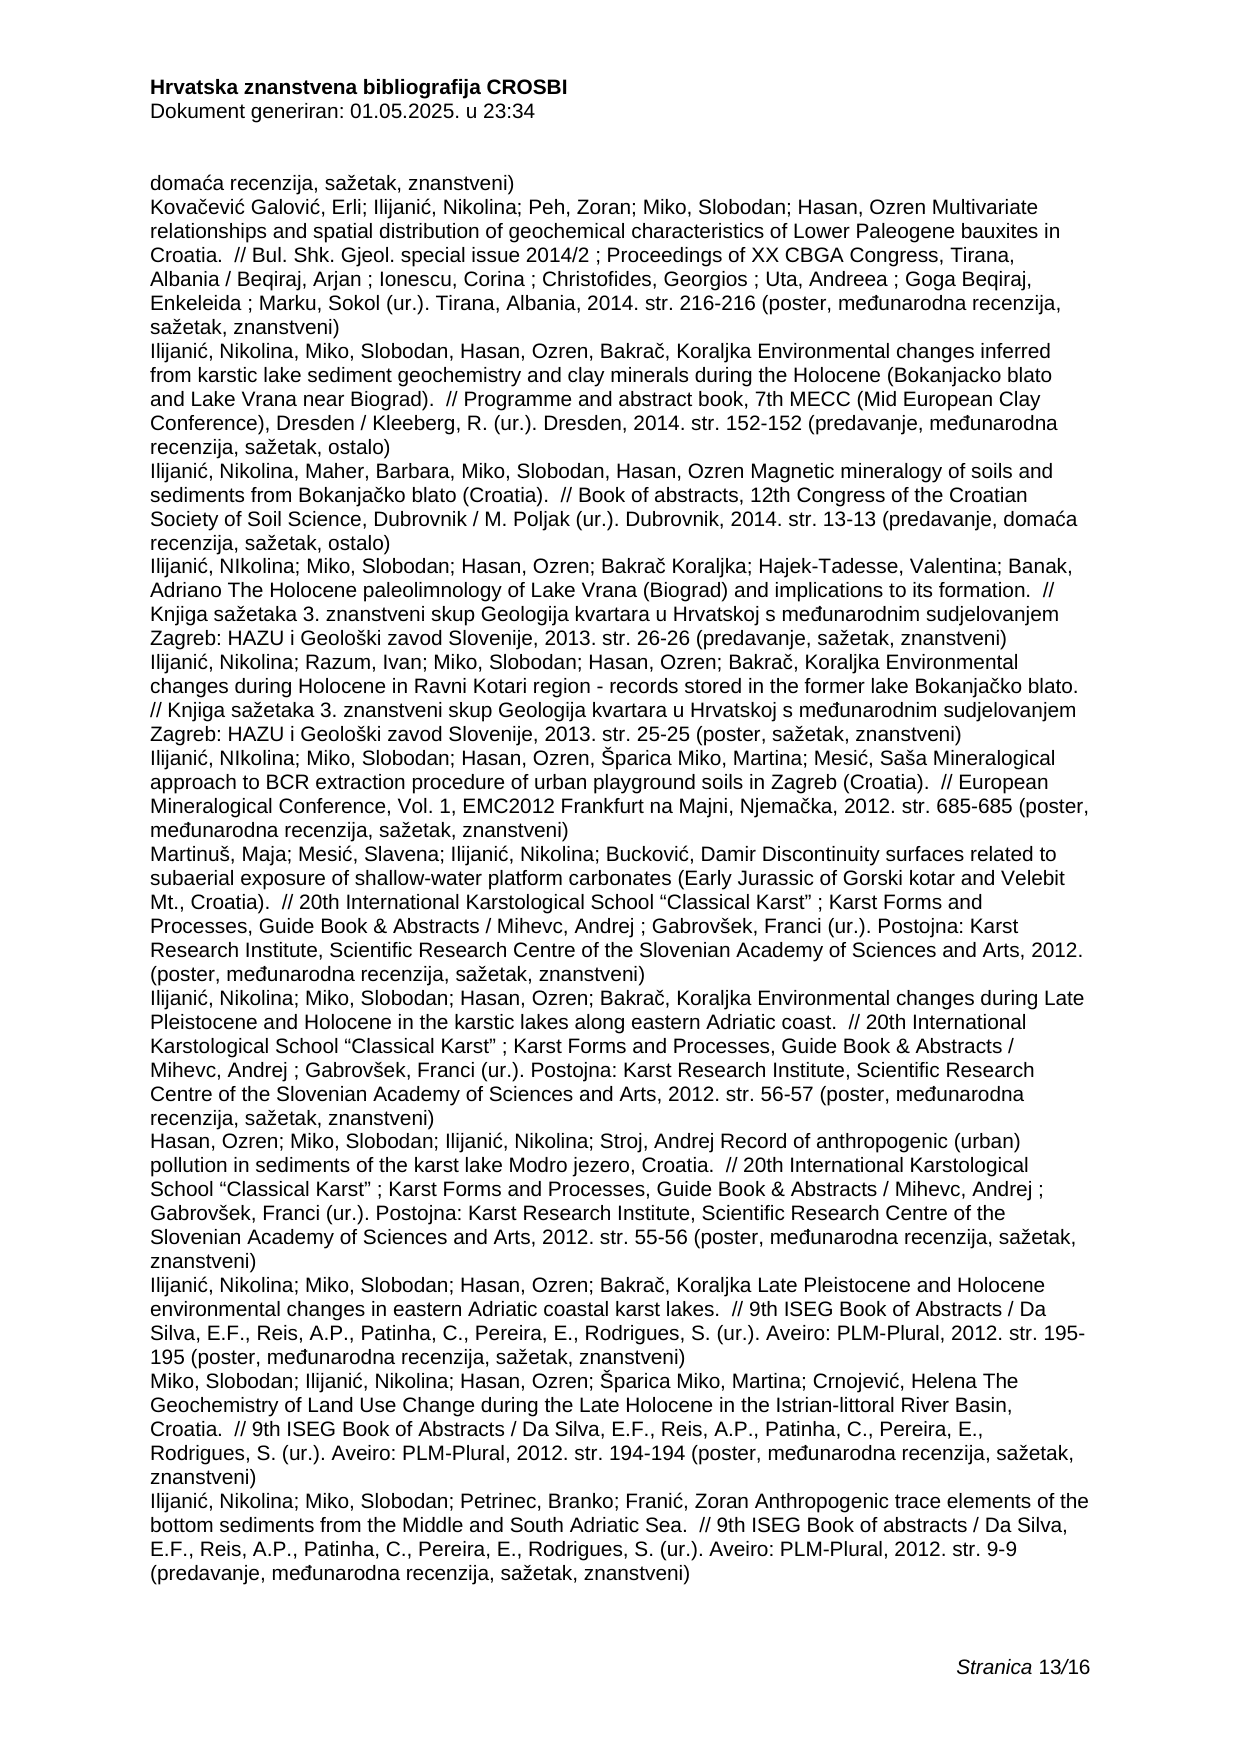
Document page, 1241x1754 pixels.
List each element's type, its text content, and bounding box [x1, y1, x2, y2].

text Ilijanić, Nikolina; Miko, Slobodan; Hasan, Ozren; Bakrač, Koraljka [150, 1273, 1090, 1369]
text Ilijanić, Nikolina, Maher, Barbara, Miko, Slobodan, Hasan, Ozren [150, 458, 1090, 554]
text Ilijanić, NIkolina; Miko, Slobodan; Hasan, Ozren, Šparica Miko, Martina; Mesić, Saša [150, 746, 1090, 842]
text Ilijanić, NIkolina; Miko, Slobodan; Hasan, Ozren; Bakrač Koraljka; Hajek-Tadesse, Valentina; Banak, Adriano [150, 554, 1090, 650]
text Hasan, Ozren; Miko, Slobodan; Ilijanić, Nikolina; Stroj, Andrej [150, 1129, 1090, 1273]
text Ilijanić, Nikolina, Miko, Slobodan, Hasan, Ozren, Bakrač, Koraljka [150, 339, 1090, 458]
text Ilijanić, Nikolina; Miko, Slobodan; Hasan, Ozren; Bakrač, Koraljka [150, 986, 1090, 1129]
text Ilijanić, Nikolina; Razum, Ivan; Miko, Slobodan; Hasan, Ozren; Bakrač, Koraljka [150, 650, 1090, 746]
text Martinuš, Maja; Mesić, Slavena; Ilijanić, Nikolina; Bucković, Damir [150, 842, 1090, 986]
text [150, 171, 1090, 195]
text Ilijanić, Nikolina; Miko, Slobodan; Petrinec, Branko; Franić, Zoran [150, 1489, 1090, 1584]
text Kovačević Galović, Erli; Ilijanić, Nikolina; Peh, Zoran; Miko, Slobodan; Hasan, Ozren [150, 195, 1090, 339]
text Miko, Slobodan; Ilijanić, Nikolina; Hasan, Ozren; Šparica Miko, Martina; Crnojević, Helena [150, 1369, 1090, 1489]
